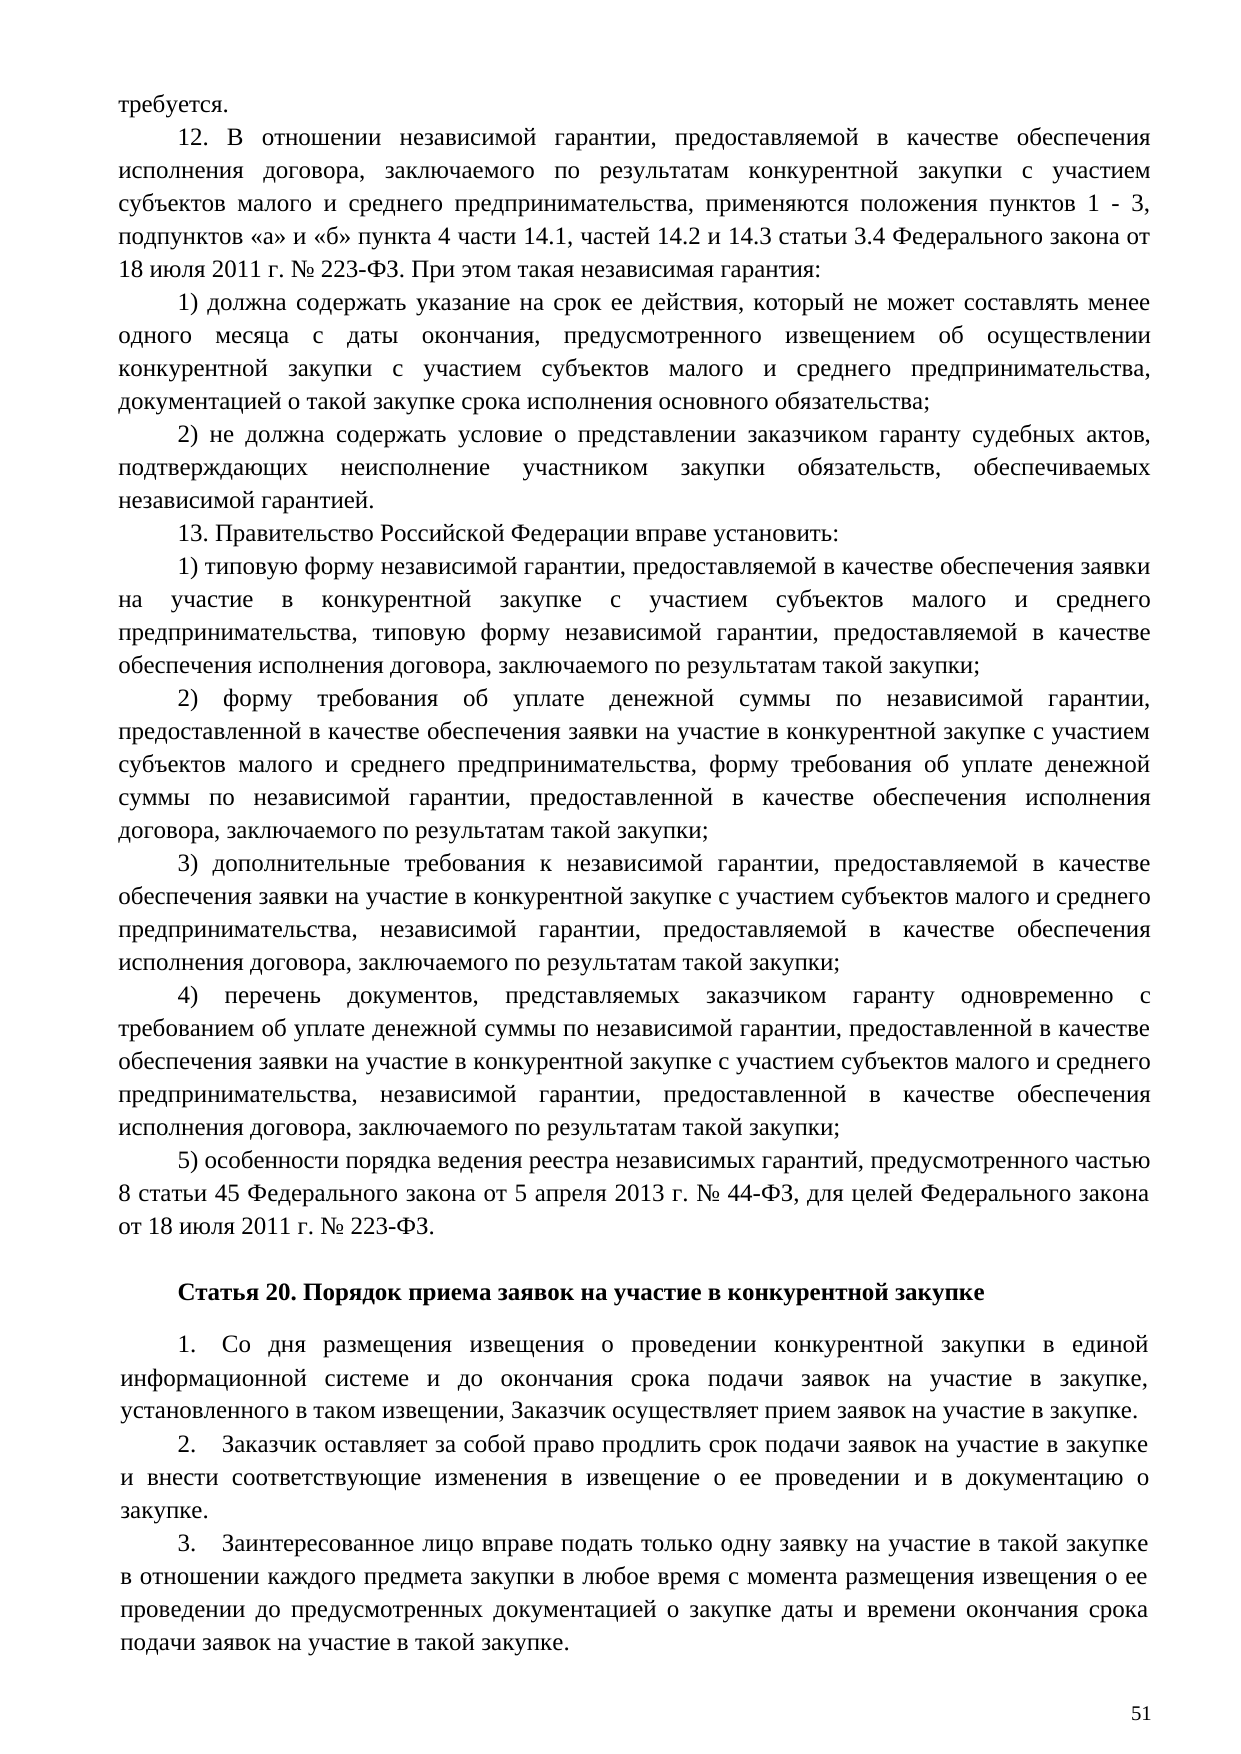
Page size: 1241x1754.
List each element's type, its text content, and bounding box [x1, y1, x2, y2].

text 12. В отношении независимой гарантии, предоставляемой в качестве обеспечения исполнения договора, заключаемого по результатам конкурентной закупки с участием субъектов малого и среднего предпринимательства, применяются положения пунктов 1 - 3, подпунктов «а» и «б» пункта 4 части 14.1, частей 14.2 и 14.3 статьи 3.4 Федерального закона от 18 июля 2011 г. № 223-ФЗ. При этом такая независимая гарантия: [118, 122, 1152, 282]
text Статья 20. Порядок приема заявок на участие в конкурентной закупке [120, 1277, 1149, 1306]
text 1) типовую форму независимой гарантии, предоставляемой в качестве обеспечения заявки на участие в конкурентной закупке с участием субъектов малого и среднего предпринимательства, типовую форму независимой гарантии, предоставляемой в качестве обеспечения исполнения договора, заключаемого по результатам такой закупки; [118, 551, 1152, 679]
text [118, 89, 1152, 117]
text 13. Правительство Российской Федерации вправе установить: [118, 518, 1152, 547]
text 2) форму требования об уплате денежной суммы по независимой гарантии, предоставленной в качестве обеспечения заявки на участие в конкурентной закупке с участием субъектов малого и среднего предпринимательства, форму требования об уплате денежной суммы по независимой гарантии, предоставленной в качестве обеспечения исполнения договора, заключаемого по результатам такой закупки; [118, 683, 1152, 844]
text 4) перечень документов, представляемых заказчиком гаранту одновременно с требованием об уплате денежной суммы по независимой гарантии, предоставленной в качестве обеспечения заявки на участие в конкурентной закупке с участием субъектов малого и среднего предпринимательства, независимой гарантии, предоставленной в качестве обеспечения исполнения договора, заключаемого по результатам такой закупки; [118, 980, 1152, 1141]
list Заинтересованное лицо вправе подать только одну заявку на участие в такой закупке в отношении каждого предмета закупки в любое время с момента размещения извещения о ее проведении до предусмотренных документацией о закупке даты и времени окончания срока подачи заявок на участие в такой закупке. [120, 1528, 1149, 1656]
text 2) не должна содержать условие о представлении заказчиком гаранту судебных актов, подтверждающих неисполнение участником закупки обязательств, обеспечиваемых независимой гарантией. [118, 419, 1152, 514]
text 5) особенности порядка ведения реестра независимых гарантий, предусмотренного частью 8 статьи 45 Федерального закона от 5 апреля 2013 г. № 44-ФЗ, для целей Федерального закона от 18 июля 2011 г. № 223-ФЗ. [118, 1145, 1152, 1240]
list Заказчик оставляет за собой право продлить срок подачи заявок на участие в закупке и внести соответствующие изменения в извещение о ее проведении и в документацию о закупке. [120, 1429, 1149, 1523]
text 3) дополнительные требования к независимой гарантии, предоставляемой в качестве обеспечения заявки на участие в конкурентной закупке с участием субъектов малого и среднего предпринимательства, независимой гарантии, предоставляемой в качестве обеспечения исполнения договора, заключаемого по результатам такой закупки; [118, 848, 1152, 976]
text 1) должна содержать указание на срок ее действия, который не может составлять менее одного месяца с даты окончания, предусмотренного извещением об осуществлении конкурентной закупки с участием субъектов малого и среднего предпринимательства, документацией о такой закупке срока исполнения основного обязательства; [118, 287, 1152, 414]
list Со дня размещения извещения о проведении конкурентной закупки в единой информационной системе и до окончания срока подачи заявок на участие в закупке, установленного в таком извещении, Заказчик осуществляет прием заявок на участие в закупке. [120, 1329, 1149, 1424]
